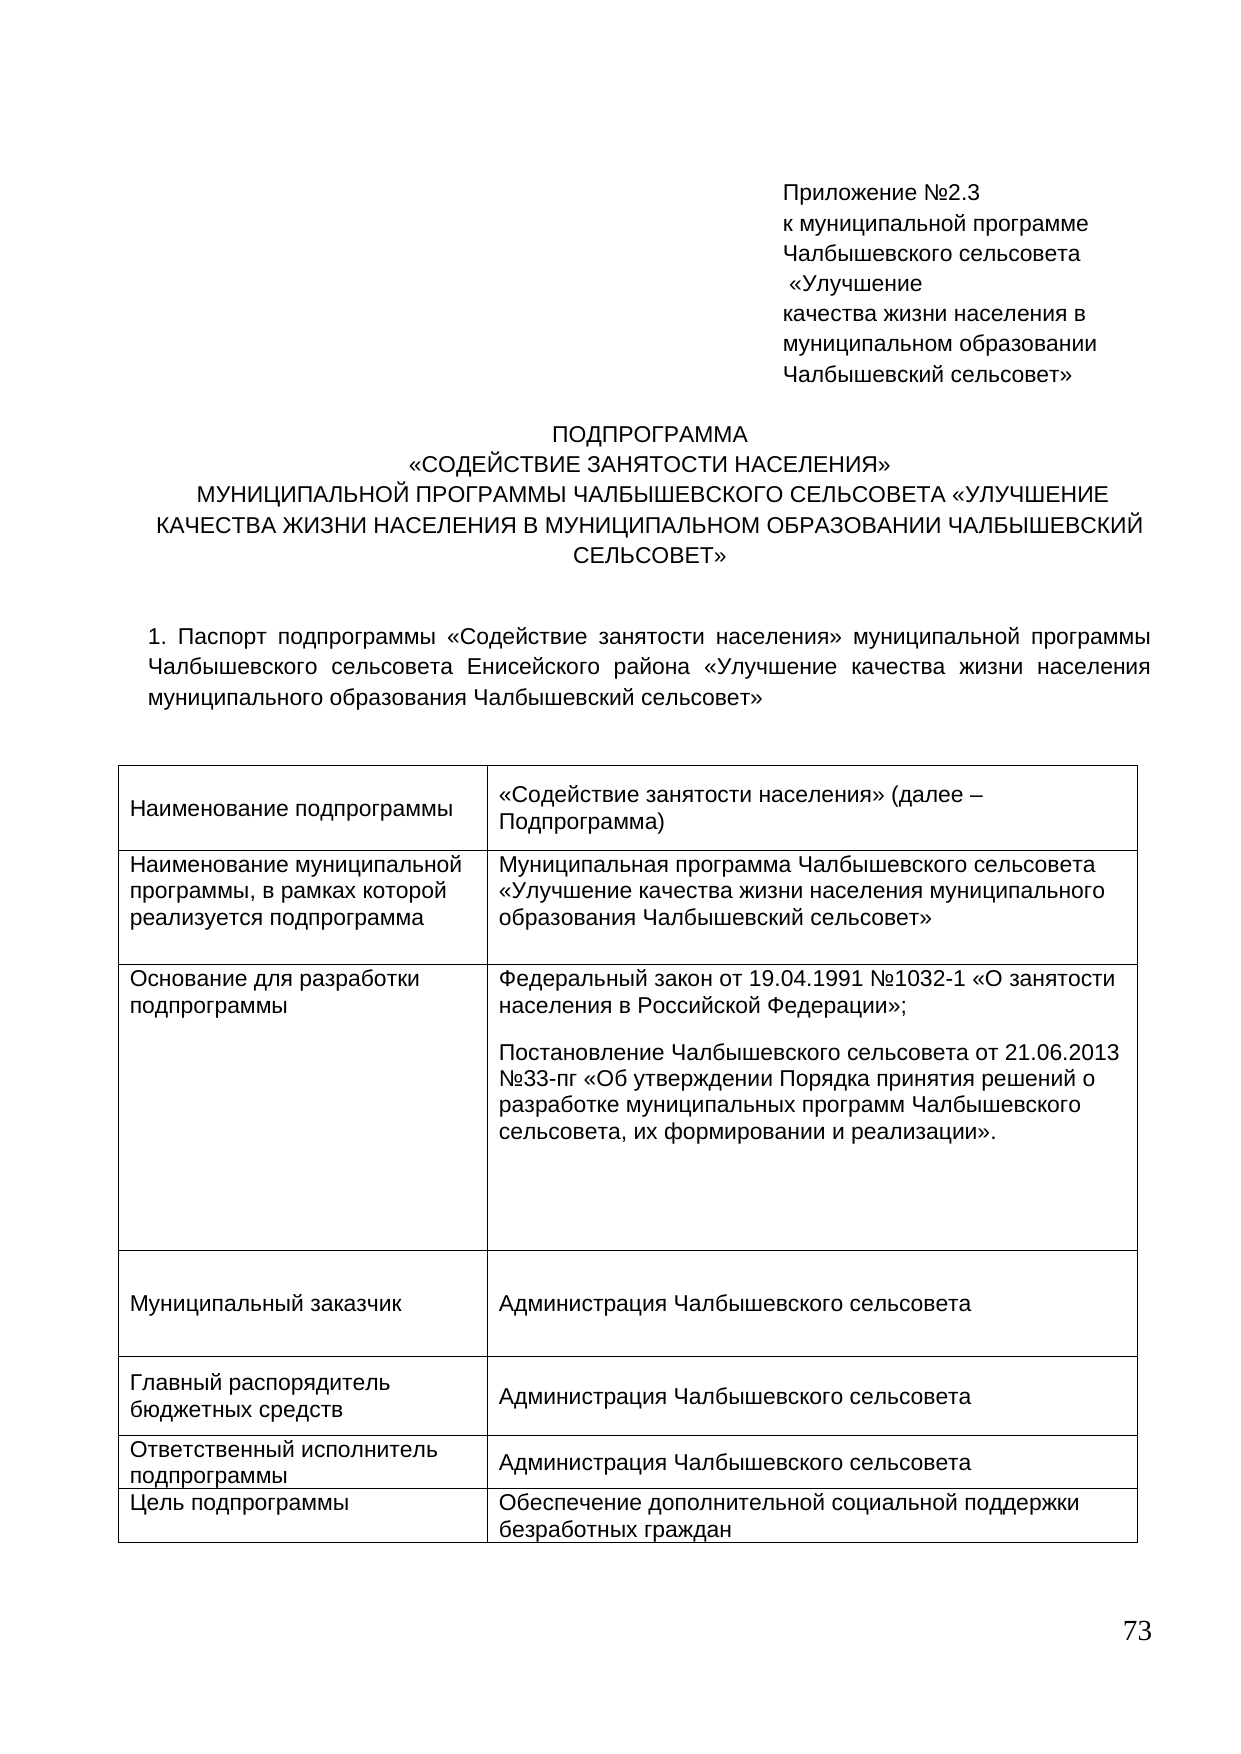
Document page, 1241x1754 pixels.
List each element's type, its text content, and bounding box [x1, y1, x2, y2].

table_cell Основание для разработки подпрограммы [119, 965, 487, 1250]
list качества жизни населения в муниципальном образовании Чалбышевский сельсовет» [783, 300, 1137, 387]
table_cell Администрация Чалбышевского сельсовета [488, 1251, 1137, 1356]
table_header Наименование подпрограммы [119, 766, 487, 850]
table_cell Администрация Чалбышевского сельсовета [488, 1357, 1137, 1434]
table_cell Муниципальная программа Чалбышевского сельсовета «Улучшение качества жизни населения муниципального образования Чалбышевский сельсовет» [488, 851, 1137, 964]
list МУНИЦИПАЛЬНОЙ ПРОГРАММЫ ЧАЛБЫШЕВСКОГО СЕЛЬСОВЕТА «УЛУЧШЕНИЕ КАЧЕСТВА ЖИЗНИ НАСЕЛЕНИЯ В МУНИЦИПАЛЬНОМ ОБРАЗОВАНИИ ЧАЛБЫШЕВСКИЙ СЕЛЬСОВЕТ» [148, 481, 1152, 568]
list Приложение №2.3 [783, 179, 1152, 206]
table_cell Муниципальный заказчик [119, 1251, 487, 1356]
table_cell Главный распорядитель бюджетных средств [119, 1357, 487, 1434]
table_cell Обеспечение дополнительной социальной поддержки безработных граждан [488, 1489, 1137, 1542]
table_cell Наименование муниципальной программы, в рамках которой реализуется подпрограмма [119, 851, 487, 964]
table_cell Ответственный исполнитель подпрограммы [119, 1436, 487, 1488]
list ПОДПРОГРАММА [148, 421, 1152, 447]
subtitle 1. Паспорт подпрограммы «Содействие занятости населения» муниципальной программы Чалбышевского сельсовета Енисейского района «Улучшение качества жизни населения муниципального образования Чалбышевский сельсовет» [148, 623, 1152, 710]
list «СОДЕЙСТВИЕ ЗАНЯТОСТИ НАСЕЛЕНИЯ» [148, 451, 1152, 478]
table_cell Федеральный закон от 19.04.1991 №1032-1 «О занятости населения в Российской Федерации»; Постановление Чалбышевского сельсовета от 21.06.2013 №33-пг «Об утверждении Порядка принятия решений о разработке муниципальных программ Чалбышевского сельсовета, их формировании и реализации». [488, 965, 1137, 1250]
table_cell Администрация Чалбышевского сельсовета [488, 1436, 1137, 1488]
table_header «Содействие занятости населения» (далее – Подпрограмма) [488, 766, 1137, 850]
list к муниципальной программе Чалбышевского сельсовета [783, 209, 1137, 266]
list «Улучшение [783, 270, 1137, 296]
table_cell Цель подпрограммы [119, 1489, 487, 1542]
